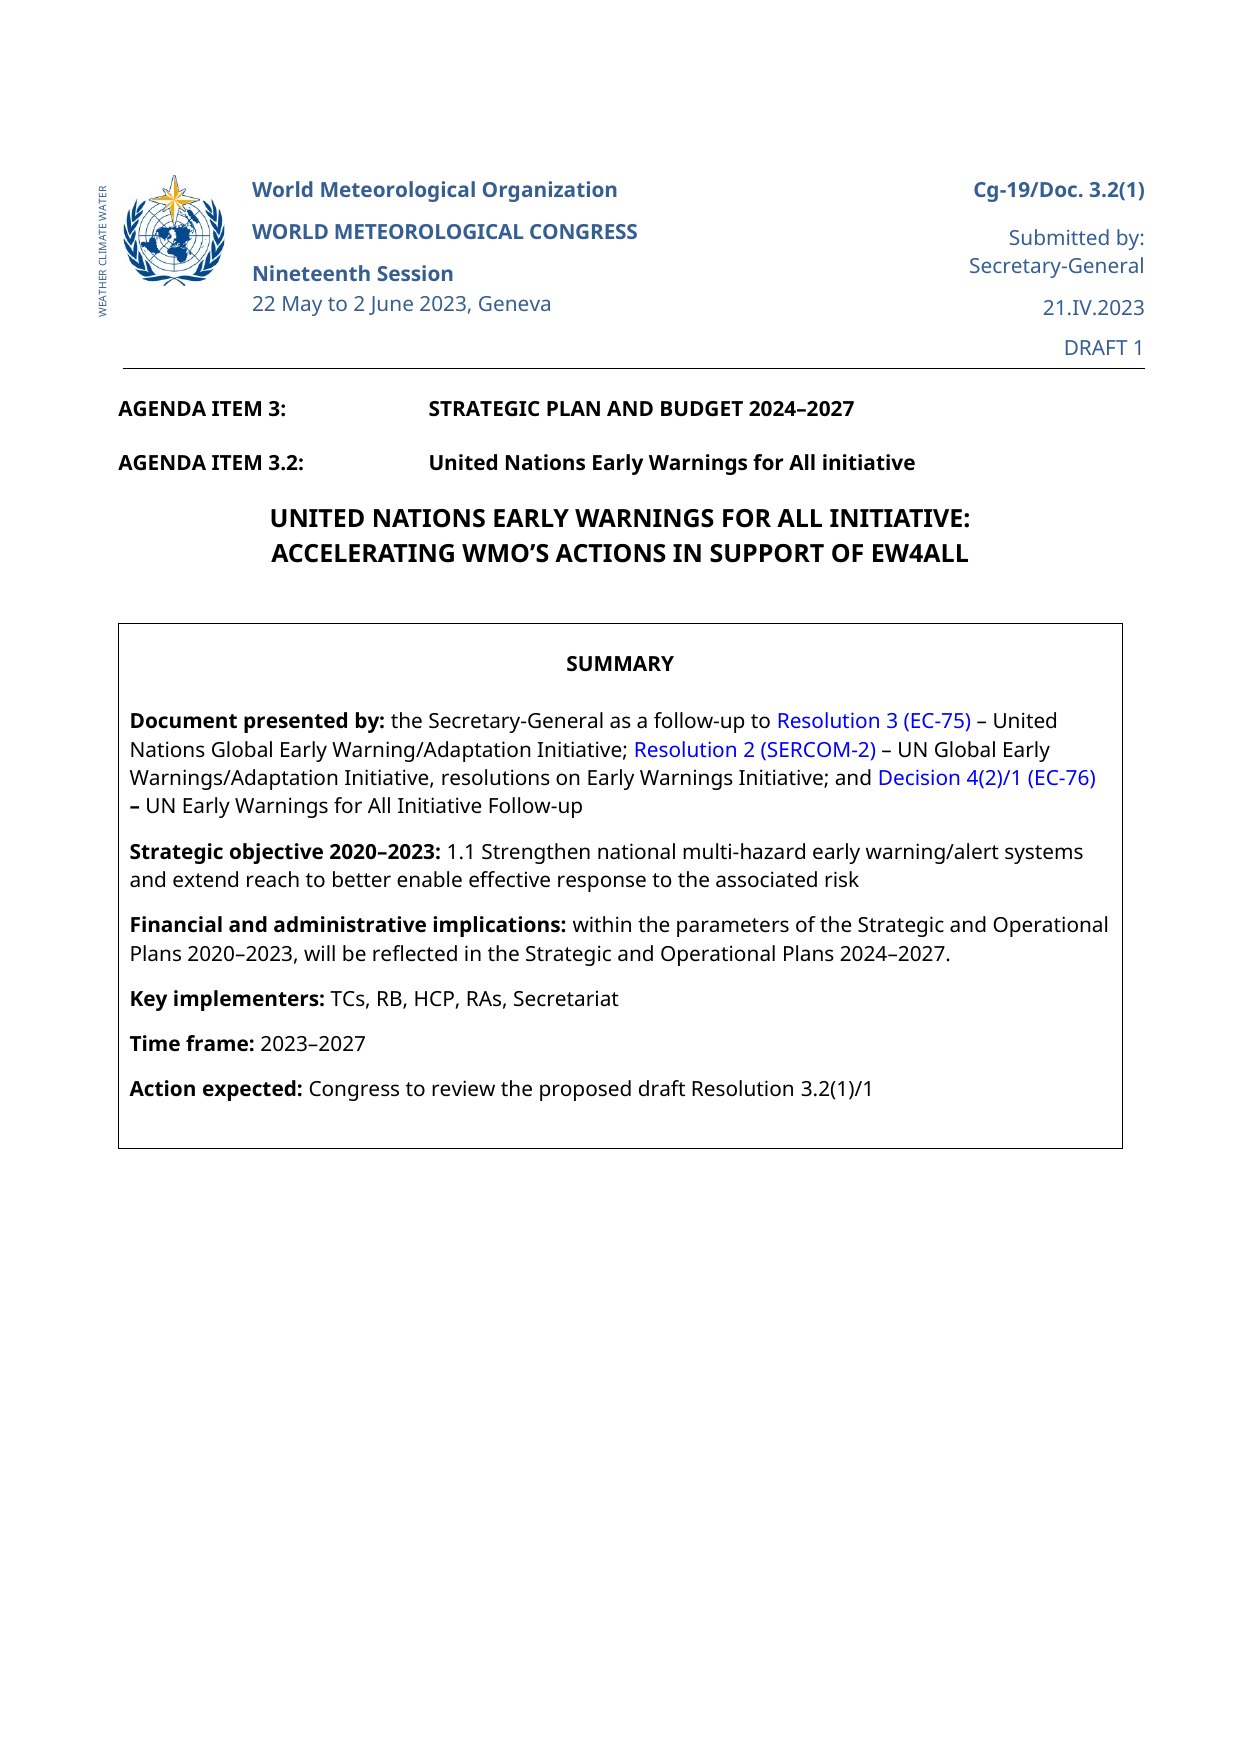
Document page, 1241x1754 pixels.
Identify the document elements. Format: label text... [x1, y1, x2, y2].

table_cell Document presented by: the Secretary-General as a follow-up to Resolution 3 (EC-75) – United Nations Global Early Warning/Adaptation Initiative; Resolution 2 (SERCOM-2) – UN Global Early Warnings/Adaptation Initiative, resolutions on Early Warnings Initiative; and Decision 4(2)/1 (EC-76) – UN Early Warnings for All Initiative Follow-up Strategic objective 2020–2023: 1.1 Strengthen national multi-hazard early warning/alert systems and extend reach to better enable effective response to the associated risk Financial and administrative implications: within the parameters of the Strategic and Operational Plans 2020–2023, will be reflected in the Strategic and Operational Plans 2024–2027. Key implementers: TCs, RB, HCP, RAs, Secretariat Time frame: 2023–2027 Action expected: Congress to review the proposed draft Resolution 3.2(1)/1 [119, 690, 1122, 1148]
table_header World Meteorological Organization WORLD METEOROLOGICAL CONGRESS Nineteenth Session 22 May to 2 June 2023, Geneva [123, 175, 836, 368]
table_header Summary [119, 624, 1122, 690]
text AGENDA ITEM 3: STRATEGIC PLAN AND BUDGET 2024–2027 [118, 394, 1122, 423]
text United Nations Early Warnings for All initiative: ACCELERATING WMO’S ACTIONS IN SUPPORT OF EW4ALL [118, 501, 1122, 569]
text AGENDA ITEM 3.2: United Nations Early Warnings for All initiative [118, 448, 1122, 476]
table_header WEATHER CLIMATE WATER [70, 175, 122, 368]
table_cell Submitted by: Secretary-General 21.IV.2023 DRAFT 1 [836, 210, 1145, 368]
table_header Cg-19/Doc. 3.2(1) [836, 175, 1145, 210]
